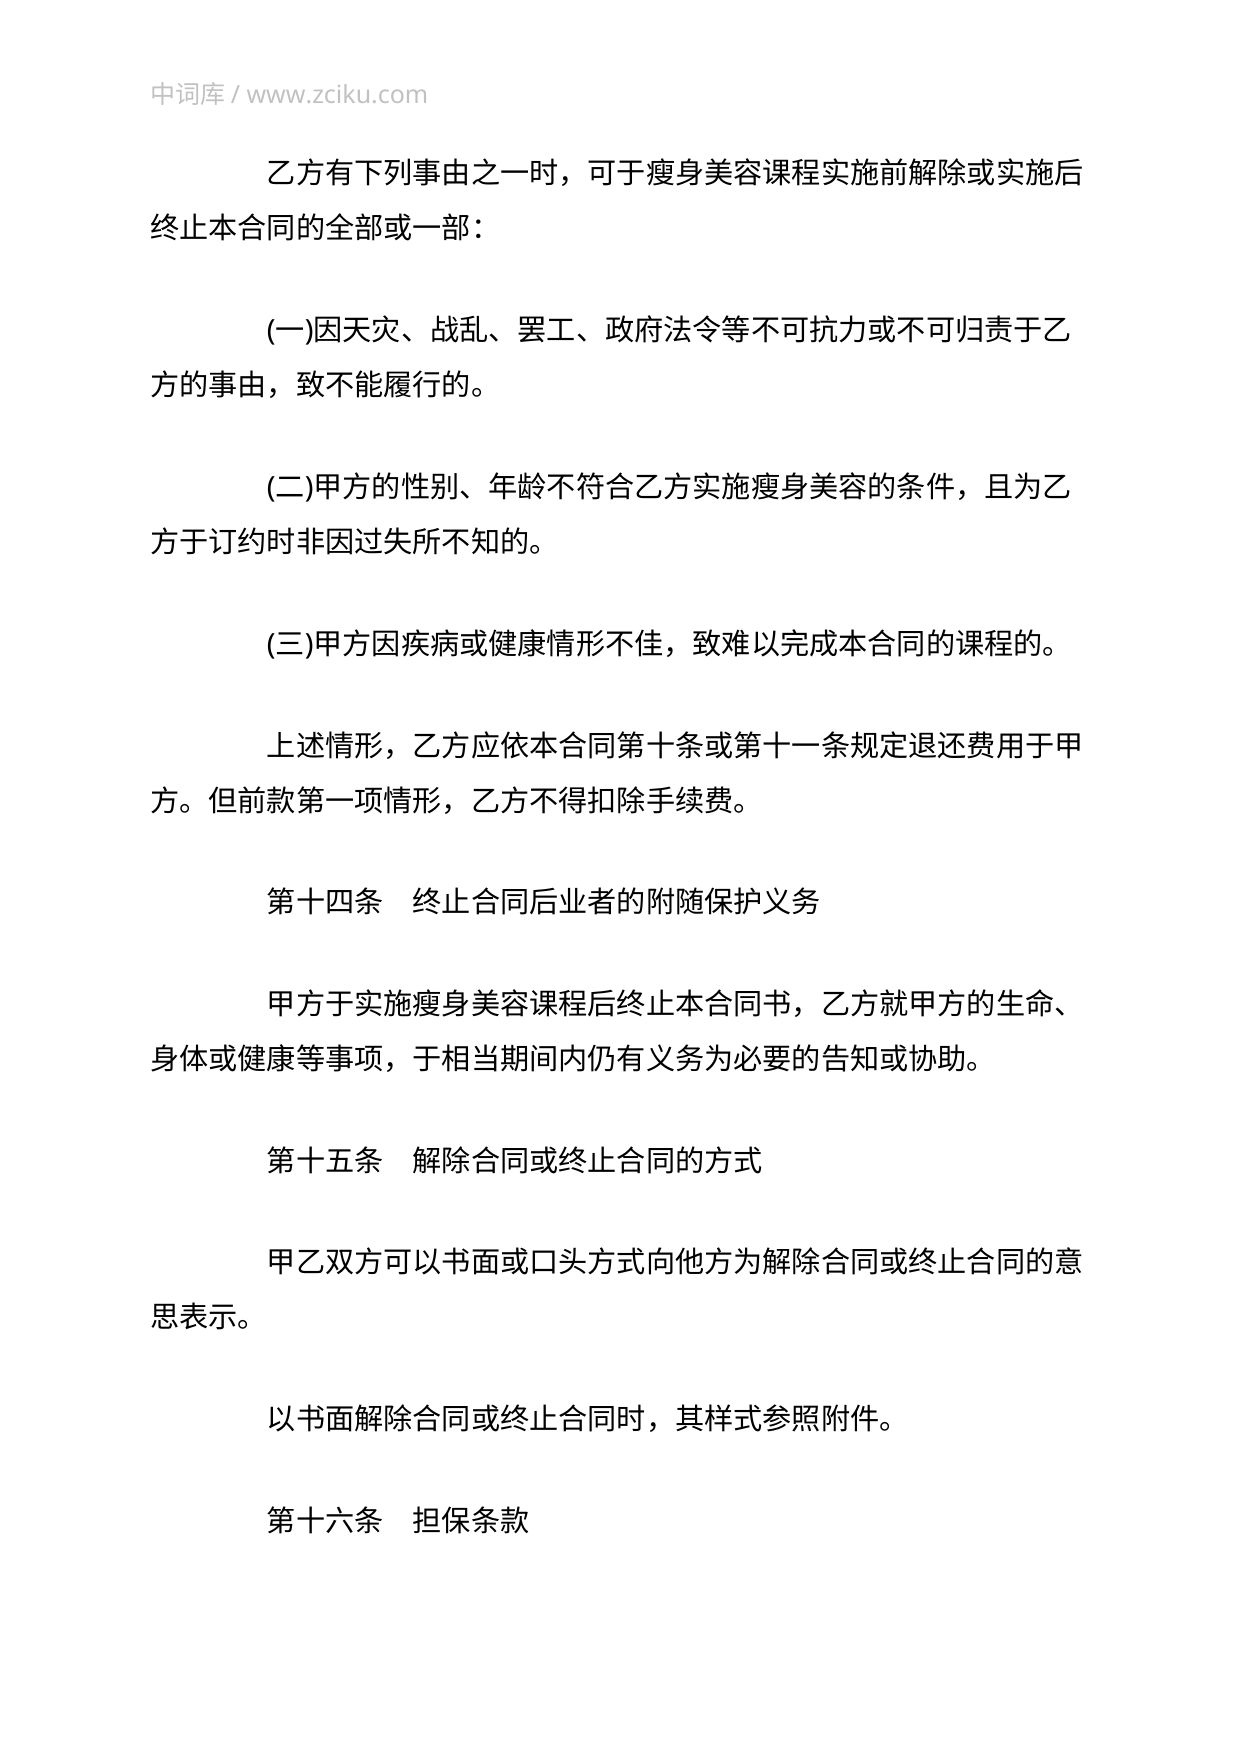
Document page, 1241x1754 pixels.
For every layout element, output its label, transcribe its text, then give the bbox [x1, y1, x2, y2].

text 甲乙双方可以书面或口头方式向他方为解除合同或终止合同的意思表示。 [150, 1239, 1090, 1336]
text (三)甲方因疾病或健康情形不佳，致难以完成本合同的课程的。 [150, 620, 1090, 663]
text 甲方于实施瘦身美容课程后终止本合同书，乙方就甲方的生命、身体或健康等事项，于相当期间内仍有义务为必要的告知或协助。 [150, 981, 1090, 1078]
text 第十五条 解除合同或终止合同的方式 [150, 1137, 1090, 1179]
text (一)因天灾、战乱、罢工、政府法令等不可抗力或不可归责于乙方的事由，致不能履行的。 [150, 307, 1090, 404]
text 第十四条 终止合同后业者的附随保护义务 [150, 879, 1090, 921]
text (二)甲方的性别、年龄不符合乙方实施瘦身美容的条件，且为乙方于订约时非因过失所不知的。 [150, 463, 1090, 561]
text 乙方有下列事由之一时，可于瘦身美容课程实施前解除或实施后终止本合同的全部或一部： [150, 150, 1090, 247]
text 以书面解除合同或终止合同时，其样式参照附件。 [150, 1396, 1090, 1438]
text 上述情形，乙方应依本合同第十条或第十一条规定退还费用于甲方。但前款第一项情形，乙方不得扣除手续费。 [150, 722, 1090, 819]
text 第十六条 担保条款 [150, 1497, 1090, 1540]
